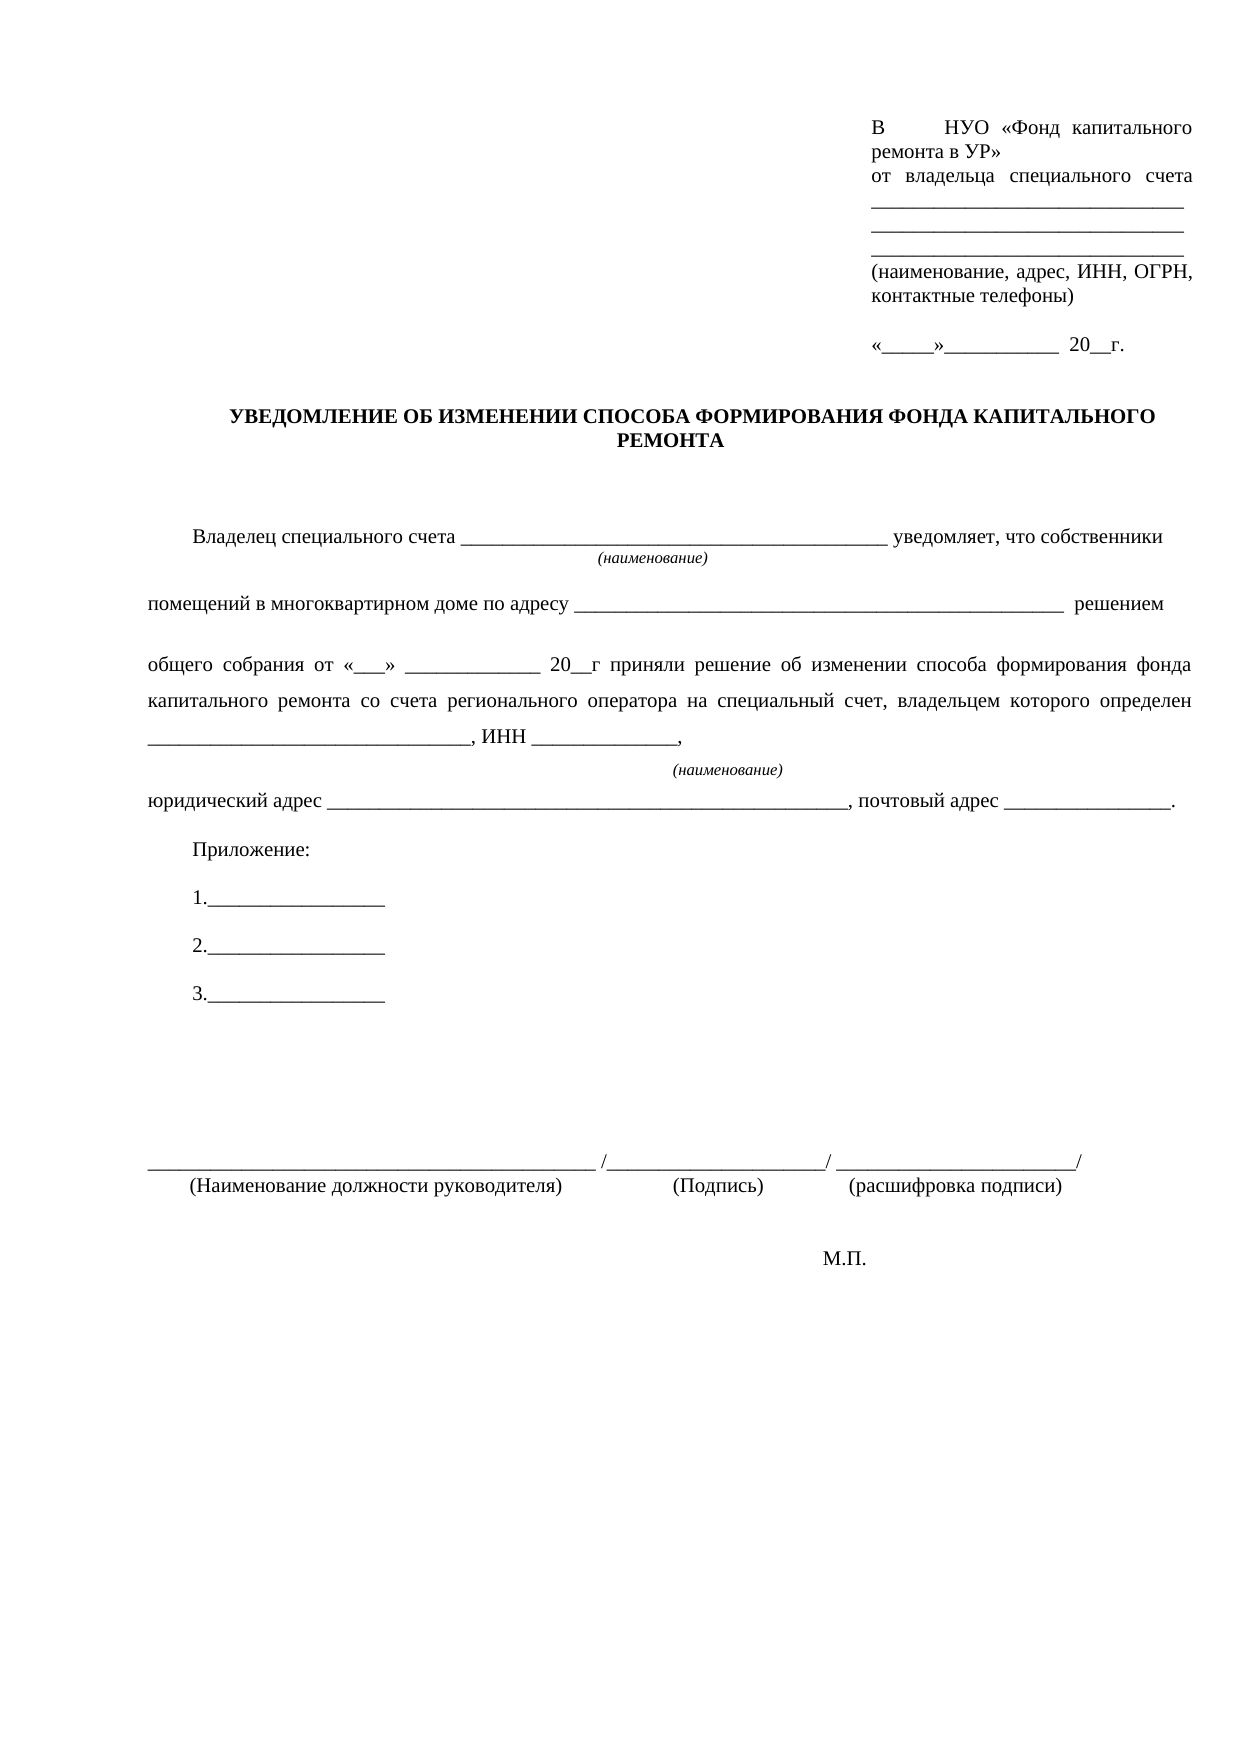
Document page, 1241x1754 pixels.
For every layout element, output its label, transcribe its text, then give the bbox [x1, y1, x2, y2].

text юридический адрес __________________________________________________, почтовый адрес ________________. [148, 788, 1193, 812]
text 2._________________ [148, 933, 1193, 957]
text 3._________________ [148, 981, 1193, 1005]
text «_____»___________ 20__г. [796, 332, 1193, 356]
text Приложение: [148, 836, 1193, 861]
text УВЕДОМЛЕНИЕ ОБ ИЗМЕНЕНИИ СПОСОБА ФОРМИРОВАНИЯ ФОНДА КАПИТАЛЬНОГО РЕМОНТА [148, 404, 1193, 452]
text ___________________________________________ /_____________________/ _______________________/ [148, 1149, 1193, 1173]
text от владельца специального счета __________________________________________________________________________________________ (наименование, адрес, ИНН, ОГРН, контактные телефоны) [871, 163, 1193, 307]
text (наименование) [148, 759, 1193, 779]
text помещений в многоквартирном доме по адресу _______________________________________________ решением [148, 591, 1193, 615]
text В НУО «Фонд капитального ремонта в УР» [871, 115, 1193, 163]
text Владелец специального счета _________________________________________ уведомляет, что собственники [148, 524, 1193, 548]
text М.П. [148, 1246, 1193, 1269]
text (Наименование должности руководителя) (Подпись) (расшифровка подписи) [148, 1173, 1193, 1197]
text общего собрания от «___» _____________ 20__г приняли решение об изменении способа формирования фонда капитального ремонта со счета регионального оператора на специальный счет, владельцем которого определен _______________________________, ИНН ______________, [148, 651, 1193, 748]
text 1._________________ [148, 884, 1193, 909]
text (наименование) [148, 548, 1193, 567]
